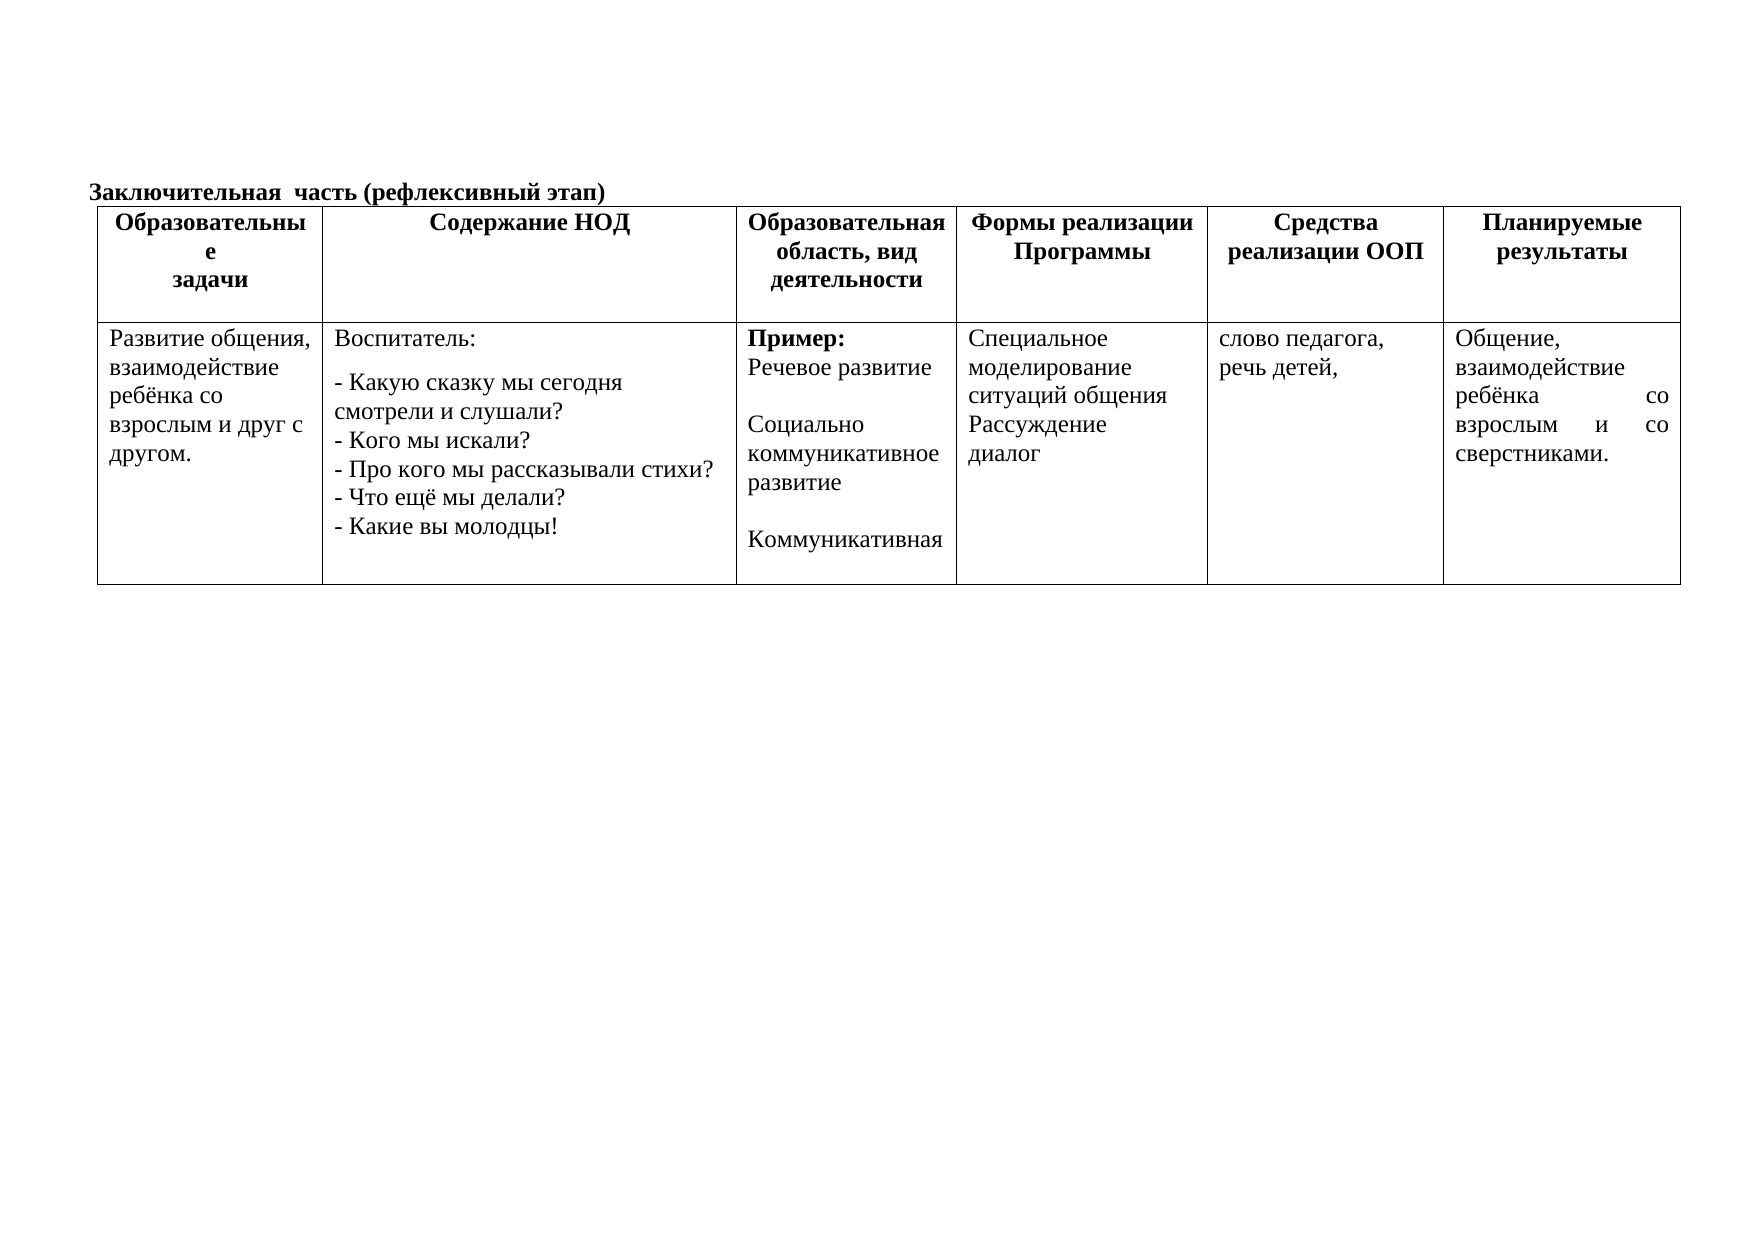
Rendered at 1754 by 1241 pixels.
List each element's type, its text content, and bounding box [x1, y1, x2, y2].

table_cell Пример: Речевое развитие Социально коммуникативное развитие Коммуникативная [737, 323, 956, 584]
table_header Средства реализации ООП [1208, 207, 1443, 322]
table_header Содержание НОД [323, 207, 736, 322]
table_header Образовательные задачи [98, 207, 322, 322]
table_header Образовательная область, вид деятельности [737, 207, 956, 322]
table_cell Специальное моделирование ситуаций общения Рассуждение диалог [957, 323, 1207, 584]
table_header Планируемые результаты [1444, 207, 1680, 322]
table_cell слово педагога, речь детей, [1208, 323, 1443, 584]
table_cell Развитие общения, взаимодействие ребёнка со взрослым и друг с другом. [98, 323, 322, 584]
table_header Формы реализации Программы [957, 207, 1207, 322]
table_cell Воспитатель: - Какую сказку мы сегодня смотрели и слушали? - Кого мы искали? - Про кого мы рассказывали стихи? - Что ещё мы делали? - Какие вы молодцы! [323, 323, 736, 584]
text Заключительная часть (рефлексивный этап) [89, 177, 1665, 206]
table_cell Общение, взаимодействие ребёнка со взрослым и со сверстниками. [1444, 323, 1680, 584]
